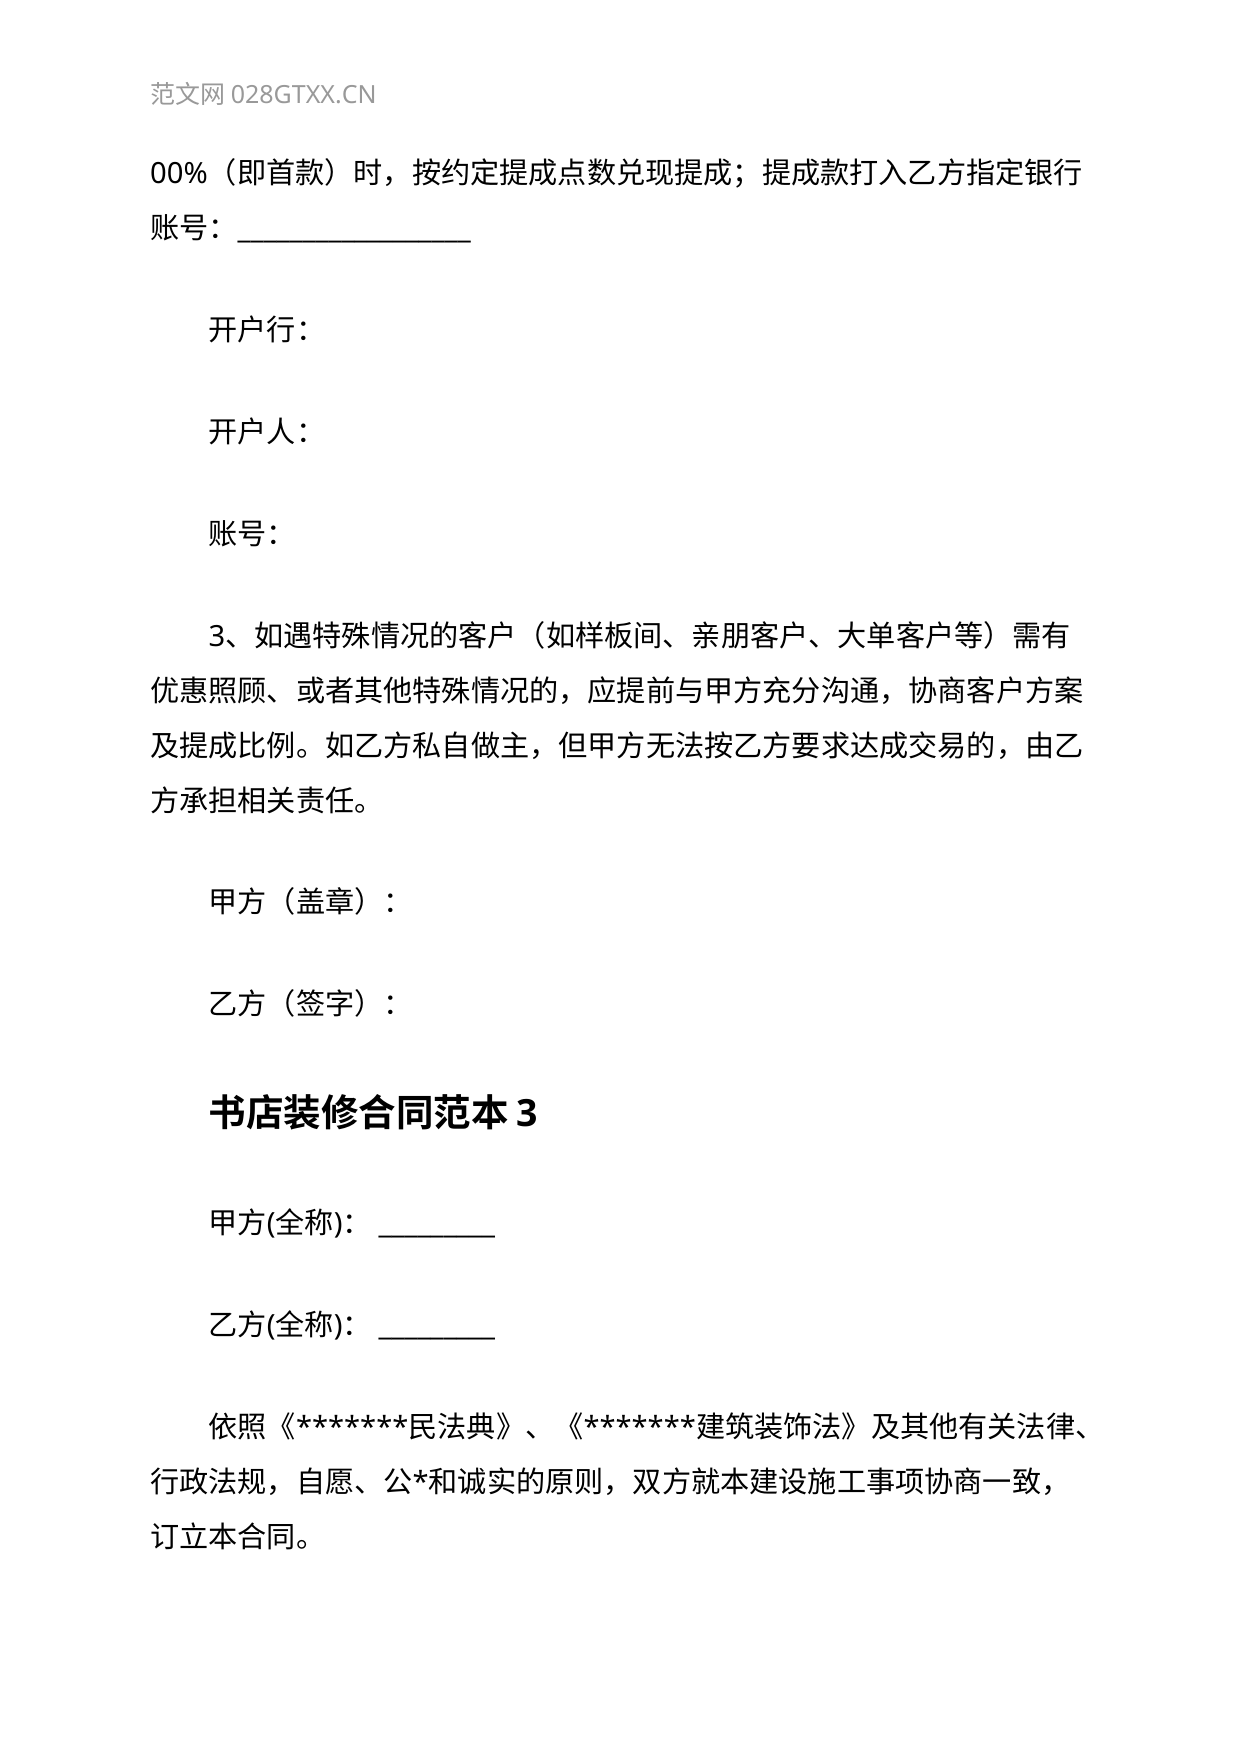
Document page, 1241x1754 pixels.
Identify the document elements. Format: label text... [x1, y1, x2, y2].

text 甲方（盖章）： [150, 879, 1090, 921]
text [150, 150, 1090, 247]
text 乙方（签字）： [150, 981, 1090, 1023]
text 乙方(全称)： _________ [150, 1302, 1090, 1344]
text 开户行： [150, 307, 1090, 349]
text 甲方(全称)： _________ [150, 1200, 1090, 1242]
text 依照《*******民法典》、《*******建筑装饰法》及其他有关法律、行政法规，自愿、公*和诚实的原则，双方就本建设施工事项协商一致，订立本合同。 [150, 1404, 1090, 1556]
text 3、如遇特殊情况的客户（如样板间、亲朋客户、大单客户等）需有优惠照顾、或者其他特殊情况的，应提前与甲方充分沟通，协商客户方案及提成比例。如乙方私自做主，但甲方无法按乙方要求达成交易的，由乙方承担相关责任。 [150, 612, 1090, 819]
text 书店装修合同范本3 [150, 1082, 1090, 1137]
text 账号： [150, 511, 1090, 553]
text 开户人： [150, 409, 1090, 451]
